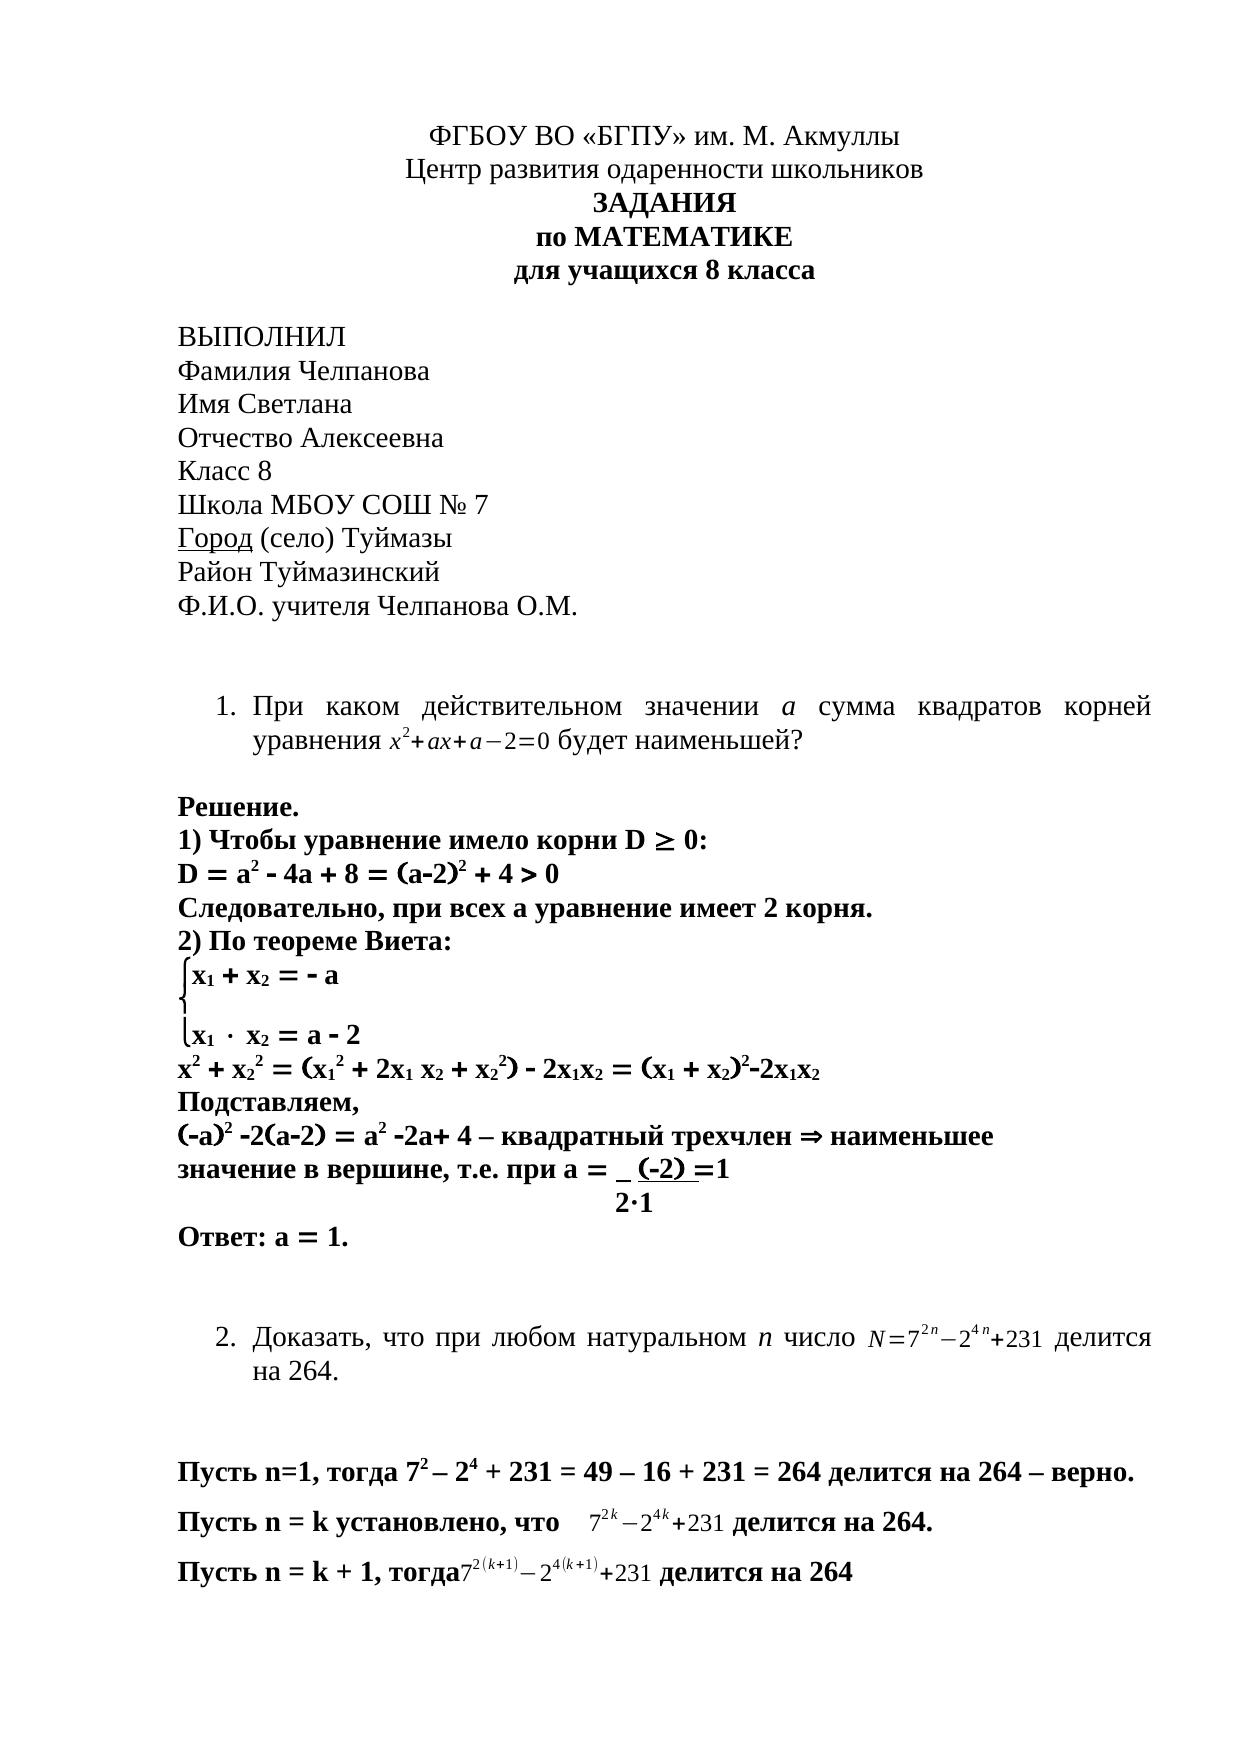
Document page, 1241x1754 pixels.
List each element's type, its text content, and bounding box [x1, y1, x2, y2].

text Ответ: a 1. [177, 1219, 1152, 1252]
text 2) По теореме Виета: [177, 923, 1152, 957]
text x2 x22 x12 2x1 x2 x22 2x1x2 x1 x222x1x2 [177, 1051, 1152, 1084]
text для учащихся 8 класса [177, 252, 1152, 286]
text a2 2a2 a2 2a 4 – квадратный трехчлен наименьшее [177, 1118, 1152, 1152]
text ВЫПОЛНИЛ [177, 319, 1152, 353]
list Доказать, что при любом натуральном n число делится на 264. [215, 1319, 1152, 1387]
text Пусть n=1, тогда 72 – 24 + 231 = 49 – 16 + 231 = 264 делится на 264 – верно. [177, 1454, 1152, 1487]
text Город (село) Туймазы [177, 521, 1152, 554]
text Подставляем, [177, 1084, 1152, 1118]
text Класс 8 [177, 453, 1152, 487]
text Центр развития одаренности школьников [177, 152, 1152, 185]
text Фамилия Челпанова [177, 353, 1152, 386]
text Решение. [177, 789, 1152, 822]
text Пусть n = k установлено, что делится на 264. [177, 1504, 1152, 1537]
text ФГБОУ ВО «БГПУ» им. М. Акмуллы [177, 118, 1152, 152]
text значение в вершине, т.е. при a _ 2 1 [177, 1152, 1152, 1185]
text Следовательно, при всех a уравнение имеет 2 корня. [177, 890, 1152, 923]
text ЗАДАНИЯ [177, 185, 1152, 219]
text Ф.И.О. учителя Челпанова О.М. [177, 588, 1152, 621]
text x1 x2 a [186, 957, 1152, 991]
text D a2 4a 8 a22 4 0 [177, 856, 1152, 890]
text Пусть n = k + 1, тогда делится на 264 [177, 1554, 1152, 1588]
text Отчество Алексеевна [177, 420, 1152, 453]
text Район Туймазинский [177, 554, 1152, 588]
text по МАТЕМАТИКЕ [177, 219, 1152, 252]
text Школа МБОУ СОШ № 7 [177, 487, 1152, 521]
text Имя Светлана [177, 386, 1152, 420]
text 2·1 [177, 1185, 1152, 1219]
list При каком действительном значении a сумма квадратов корней уравнения будет наименьшей? [215, 688, 1152, 755]
text 1) Чтобы уравнение имело корни D 0: [177, 822, 1152, 856]
text x1 x2 a 2 [177, 1017, 1152, 1051]
